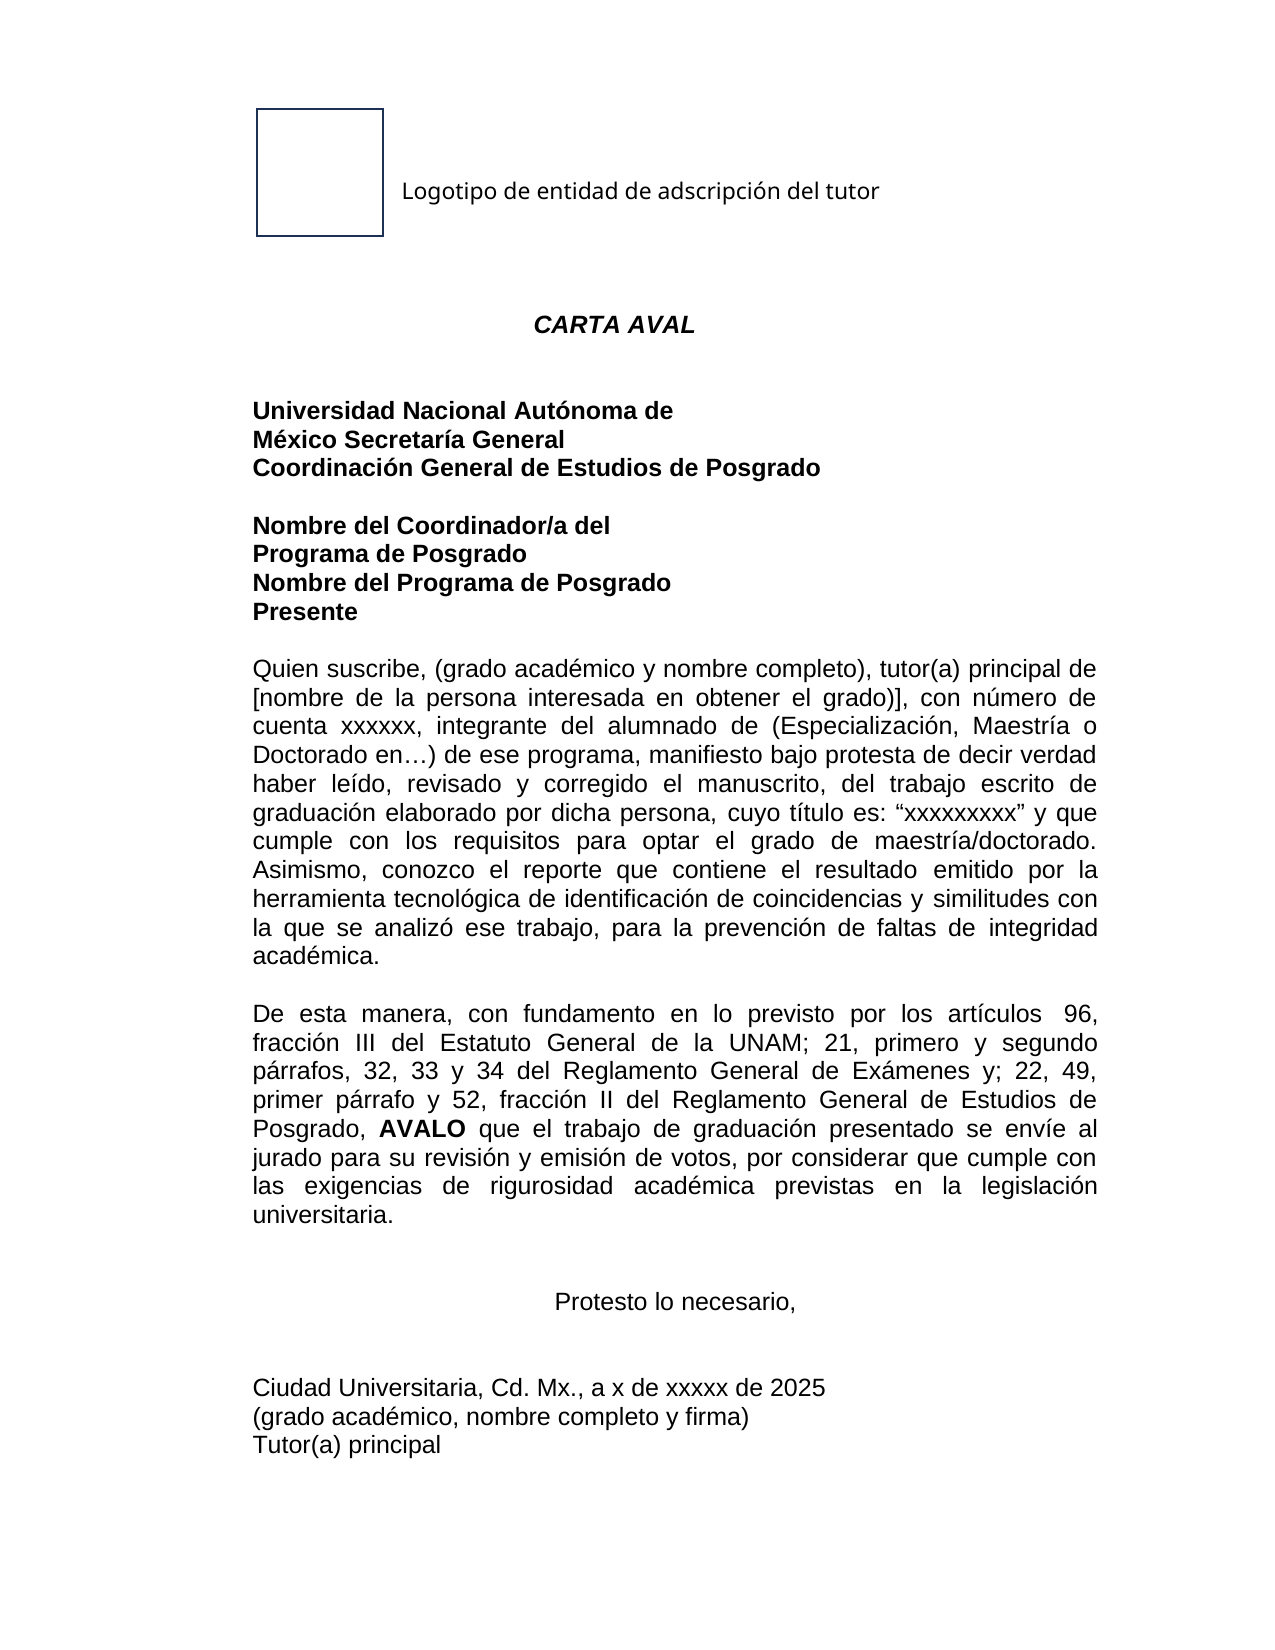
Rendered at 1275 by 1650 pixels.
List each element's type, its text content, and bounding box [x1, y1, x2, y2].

text De esta manera, con fundamento en lo previsto por los artículos 96, fracción III del Estatuto General de la UNAM; 21, primero y segundo párrafos, 32, 33 y 34 del Reglamento General de Exámenes y; 22, 49, primer párrafo y 52, fracción II del Reglamento General de Estudios de Posgrado, AVALO que el trabajo de graduación presentado se envíe al jurado para su revisión y emisión de votos, por considerar que cumple con las exigencias de rigurosidad académica previstas en la legislación universitaria. [252, 999, 1099, 1229]
text Ciudad Universitaria, Cd. Mx., a x de xxxxx de 2025 (grado académico, nombre completo y firma) Tutor(a) principal [252, 1373, 828, 1459]
subtitle Programa de Posgrado [252, 539, 652, 568]
subtitle Nombre del Coordinador/a del [252, 511, 652, 539]
subtitle Universidad Nacional Autónoma de México Secretaría General [252, 396, 765, 453]
text Quien suscribe, (grado académico y nombre completo), tutor(a) principal de [nombre de la persona interesada en obtener el grado)], con número de cuenta xxxxxx, integrante del alumnado de (Especialización, Maestría o Doctorado en…) de ese programa, manifiesto bajo protesta de decir verdad haber leído, revisado y corregido el manuscrito, del trabajo escrito de graduación elaborado por dicha persona, cuyo título es: “xxxxxxxxx” y que cumple con los requisitos para optar el grado de maestría/doctorado. Asimismo, conozco el reporte que contiene el resultado emitido por la herramienta tecnológica de identificación de coincidencias y similitudes con la que se analizó ese trabajo, para la prevención de faltas de integridad académica. [252, 654, 1098, 970]
subtitle Nombre del Programa de Posgrado [252, 568, 889, 597]
subtitle Presente [252, 597, 470, 626]
text Coordinación General de Estudios de Posgrado [252, 453, 1110, 482]
text CARTA AVAL [121, 310, 1110, 339]
text Protesto lo necesario, [554, 1287, 1110, 1316]
